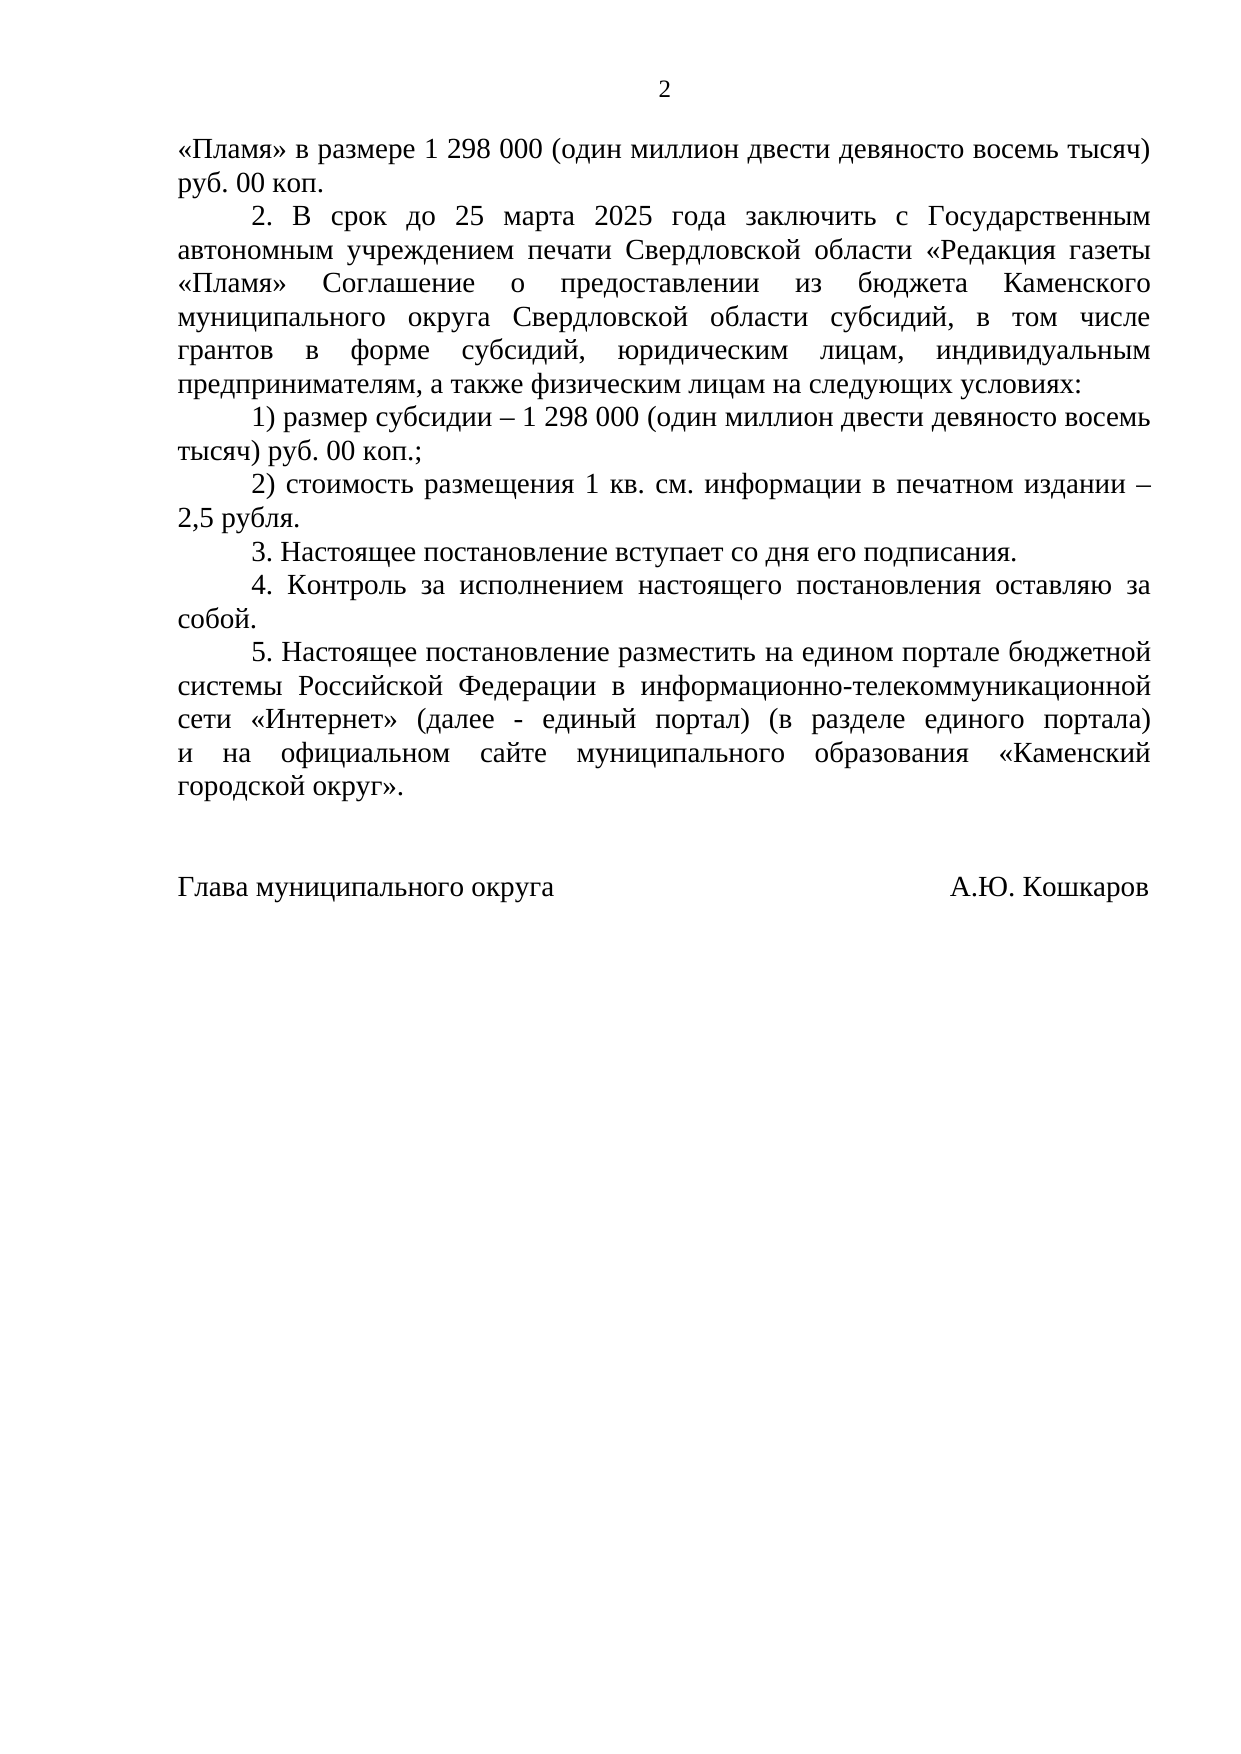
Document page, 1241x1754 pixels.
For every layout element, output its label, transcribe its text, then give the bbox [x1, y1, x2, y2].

text 5. Настоящее постановление разместить на едином портале бюджетной системы Российской Федерации в информационно-телекоммуникационной сети «Интернет» (далее - единый портал) (в разделе единого портала) и на официальном сайте муниципального образования «Каменский городской округ». [177, 634, 1152, 802]
text 2) стоимость размещения 1 кв. см. информации в печатном издании – 2,5 рубля. [177, 467, 1152, 534]
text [177, 131, 1152, 198]
text 1) размер субсидии – 1 298 000 (один миллион двести девяносто восемь тысяч) руб. 00 коп.; [177, 399, 1152, 467]
text 2. В срок до 25 марта 2025 года заключить с Государственным автономным учреждением печати Свердловской области «Редакция газеты «Пламя» Соглашение о предоставлении из бюджета Каменского муниципального округа Свердловской области субсидий, в том числе грантов в форме субсидий, юридическим лицам, индивидуальным предпринимателям, а также физическим лицам на следующих условиях: [177, 198, 1152, 399]
text 3. Настоящее постановление вступает со дня его подписания. [177, 534, 1152, 567]
text 4. Контроль за исполнением настоящего постановления оставляю за собой. [177, 567, 1152, 634]
text Глава муниципального округа А.Ю. Кошкаров [177, 869, 1152, 903]
